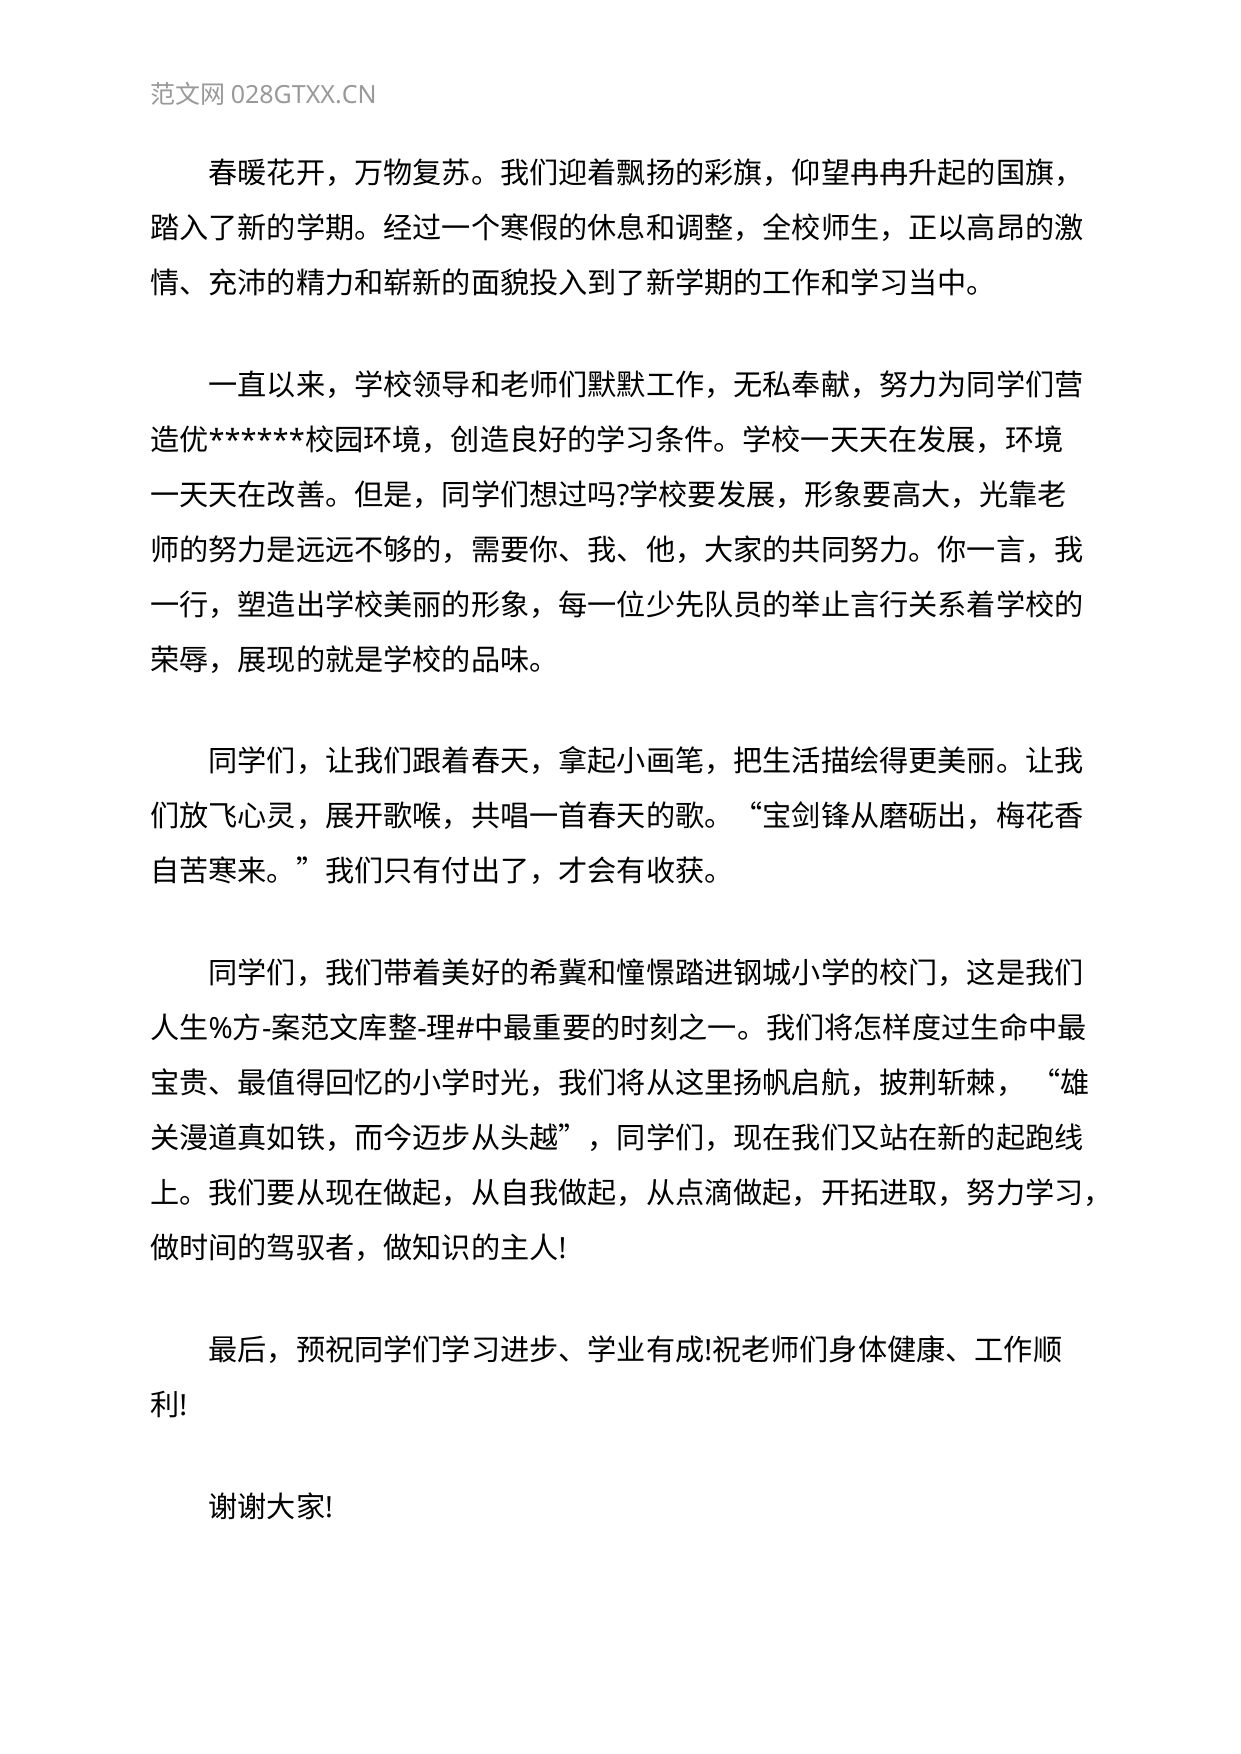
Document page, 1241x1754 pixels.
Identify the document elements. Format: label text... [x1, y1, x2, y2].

text 同学们，我们带着美好的希冀和憧憬踏进钢城小学的校门，这是我们人生%方-案范文库整-理#中最重要的时刻之一。我们将怎样度过生命中最宝贵、最值得回忆的小学时光，我们将从这里扬帆启航，披荆斩棘， “雄关漫道真如铁，而今迈步从头越”，同学们，现在我们又站在新的起跑线上。我们要从现在做起，从自我做起，从点滴做起，开拓进取，努力学习，做时间的驾驭者，做知识的主人! [150, 949, 1090, 1267]
text 同学们，让我们跟着春天，拿起小画笔，把生活描绘得更美丽。让我们放飞心灵，展开歌喉，共唱一首春天的歌。“宝剑锋从磨砺出，梅花香自苦寒来。”我们只有付出了，才会有收获。 [150, 738, 1090, 890]
text 谢谢大家! [150, 1483, 1090, 1526]
text 一直以来，学校领导和老师们默默工作，无私奉献，努力为同学们营造优******校园环境，创造良好的学习条件。学校一天天在发展，环境一天天在改善。但是，同学们想过吗?学校要发展，形象要高大，光靠老师的努力是远远不够的，需要你、我、他，大家的共同努力。你一言，我一行，塑造出学校美丽的形象，每一位少先队员的举止言行关系着学校的荣辱，展现的就是学校的品味。 [150, 362, 1090, 678]
text 最后，预祝同学们学习进步、学业有成!祝老师们身体健康、工作顺利! [150, 1326, 1090, 1423]
text 春暖花开，万物复苏。我们迎着飘扬的彩旗，仰望冉冉升起的国旗，踏入了新的学期。经过一个寒假的休息和调整，全校师生，正以高昂的激情、充沛的精力和崭新的面貌投入到了新学期的工作和学习当中。 [150, 150, 1090, 302]
